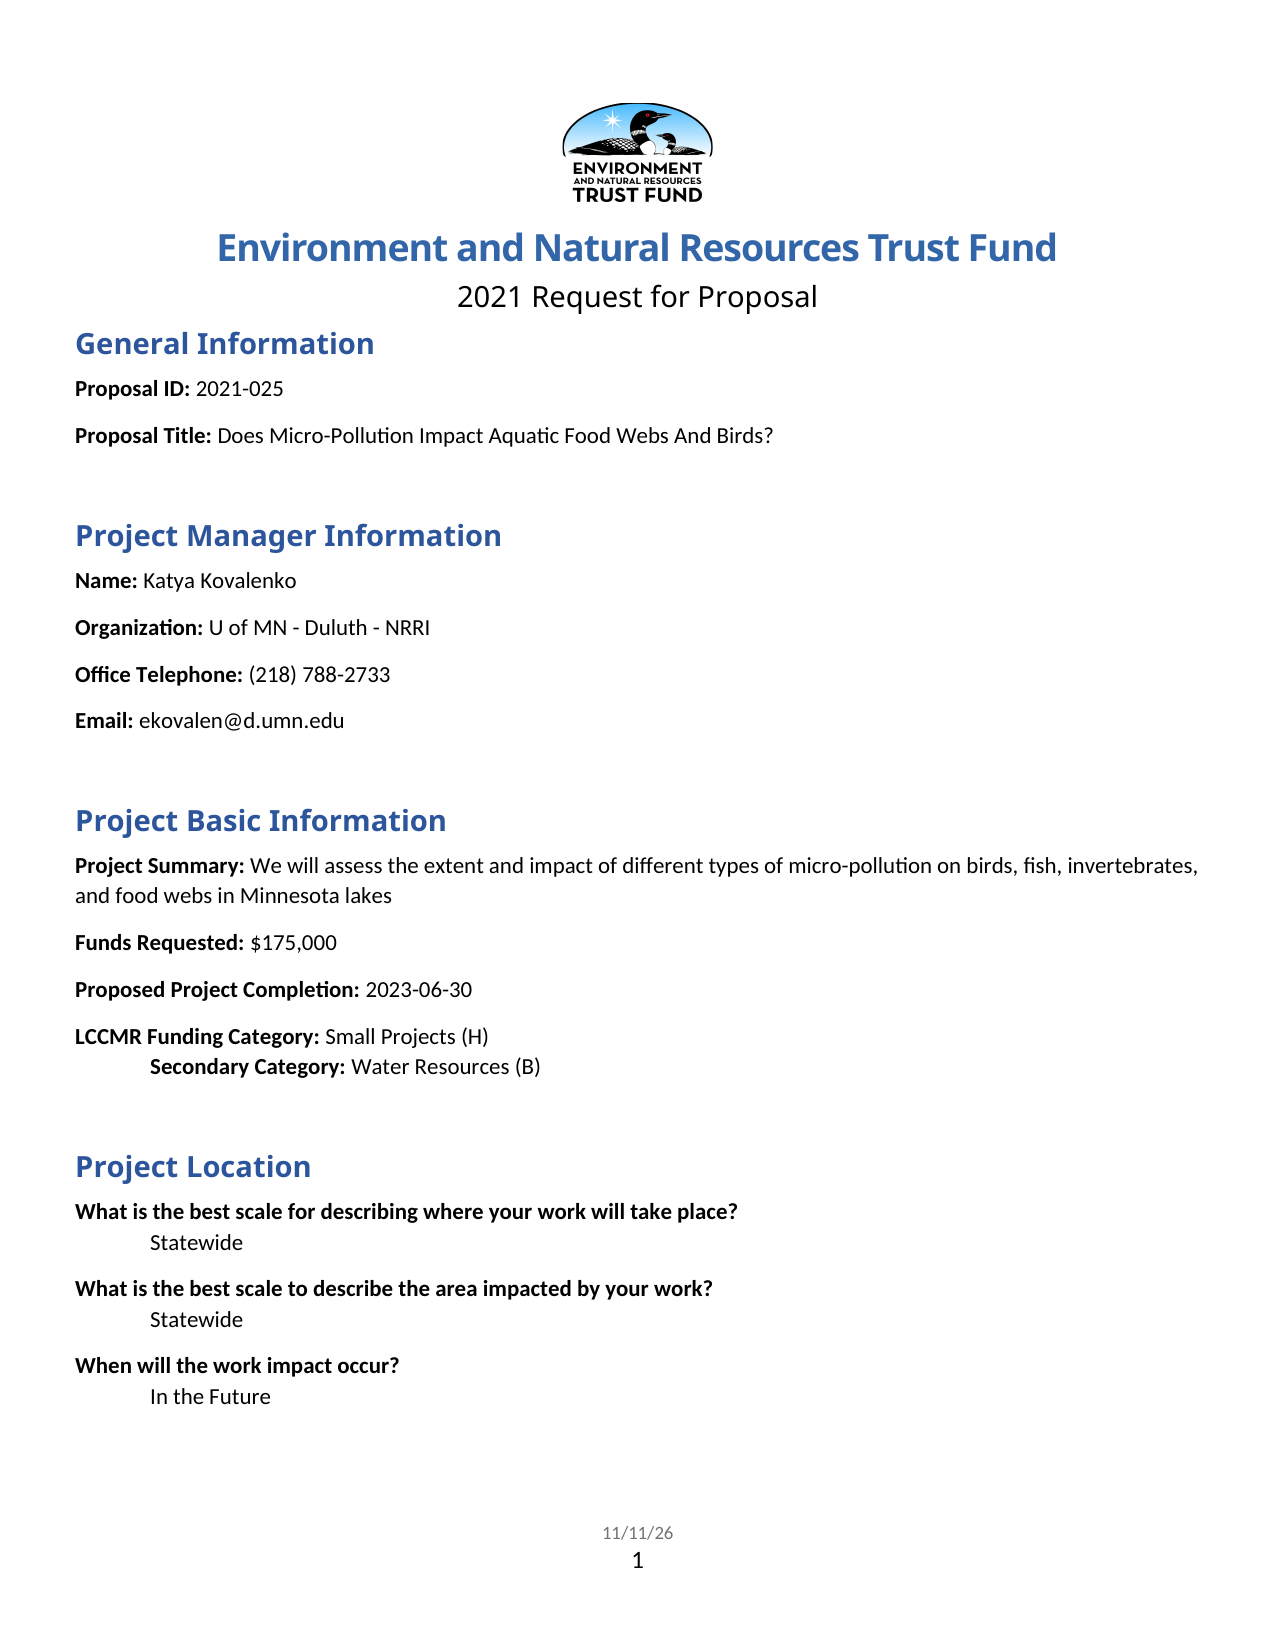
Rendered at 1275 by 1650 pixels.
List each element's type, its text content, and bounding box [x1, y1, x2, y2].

subtitle Project Basic Information [75, 800, 1200, 840]
text Office Telephone: (218) 788-2733 [75, 660, 1200, 688]
text Project Summary: We will assess the extent and impact of different types of micro-pollution on birds, fish, invertebrates, and food webs in Minnesota lakes [75, 851, 1200, 910]
text Name: Katya Kovalenko [75, 566, 1200, 594]
text Funds Requested: $175,000 [75, 928, 1200, 957]
subtitle 2021 Request for Proposal [75, 276, 1200, 316]
text Proposal Title: Does Micro-Pollution Impact Aquatic Food Webs And Birds? [75, 421, 1200, 449]
subtitle Project Location [75, 1146, 1200, 1186]
picture [562, 103, 713, 202]
text Proposal ID: 2021-025 [75, 374, 1200, 402]
title Environment and Natural Resources Trust Fund [75, 221, 1200, 272]
subtitle General Information [75, 323, 1200, 363]
text Proposed Project Completion: 2023-06-30 [75, 975, 1200, 1003]
text What is the best scale for describing where your work will take place? Statewide [75, 1197, 1200, 1256]
text When will the work impact occur? In the Future [75, 1352, 1200, 1410]
text LCCMR Funding Category: Small Projects (H) Secondary Category: Water Resources (B) [75, 1022, 1200, 1081]
text Email: ekovalen@d.umn.edu [75, 707, 1200, 734]
text Organization: U of MN - Duluth - NRRI [75, 613, 1200, 641]
subtitle Project Manager Information [75, 515, 1200, 554]
text What is the best scale to describe the area impacted by your work? Statewide [75, 1274, 1200, 1333]
